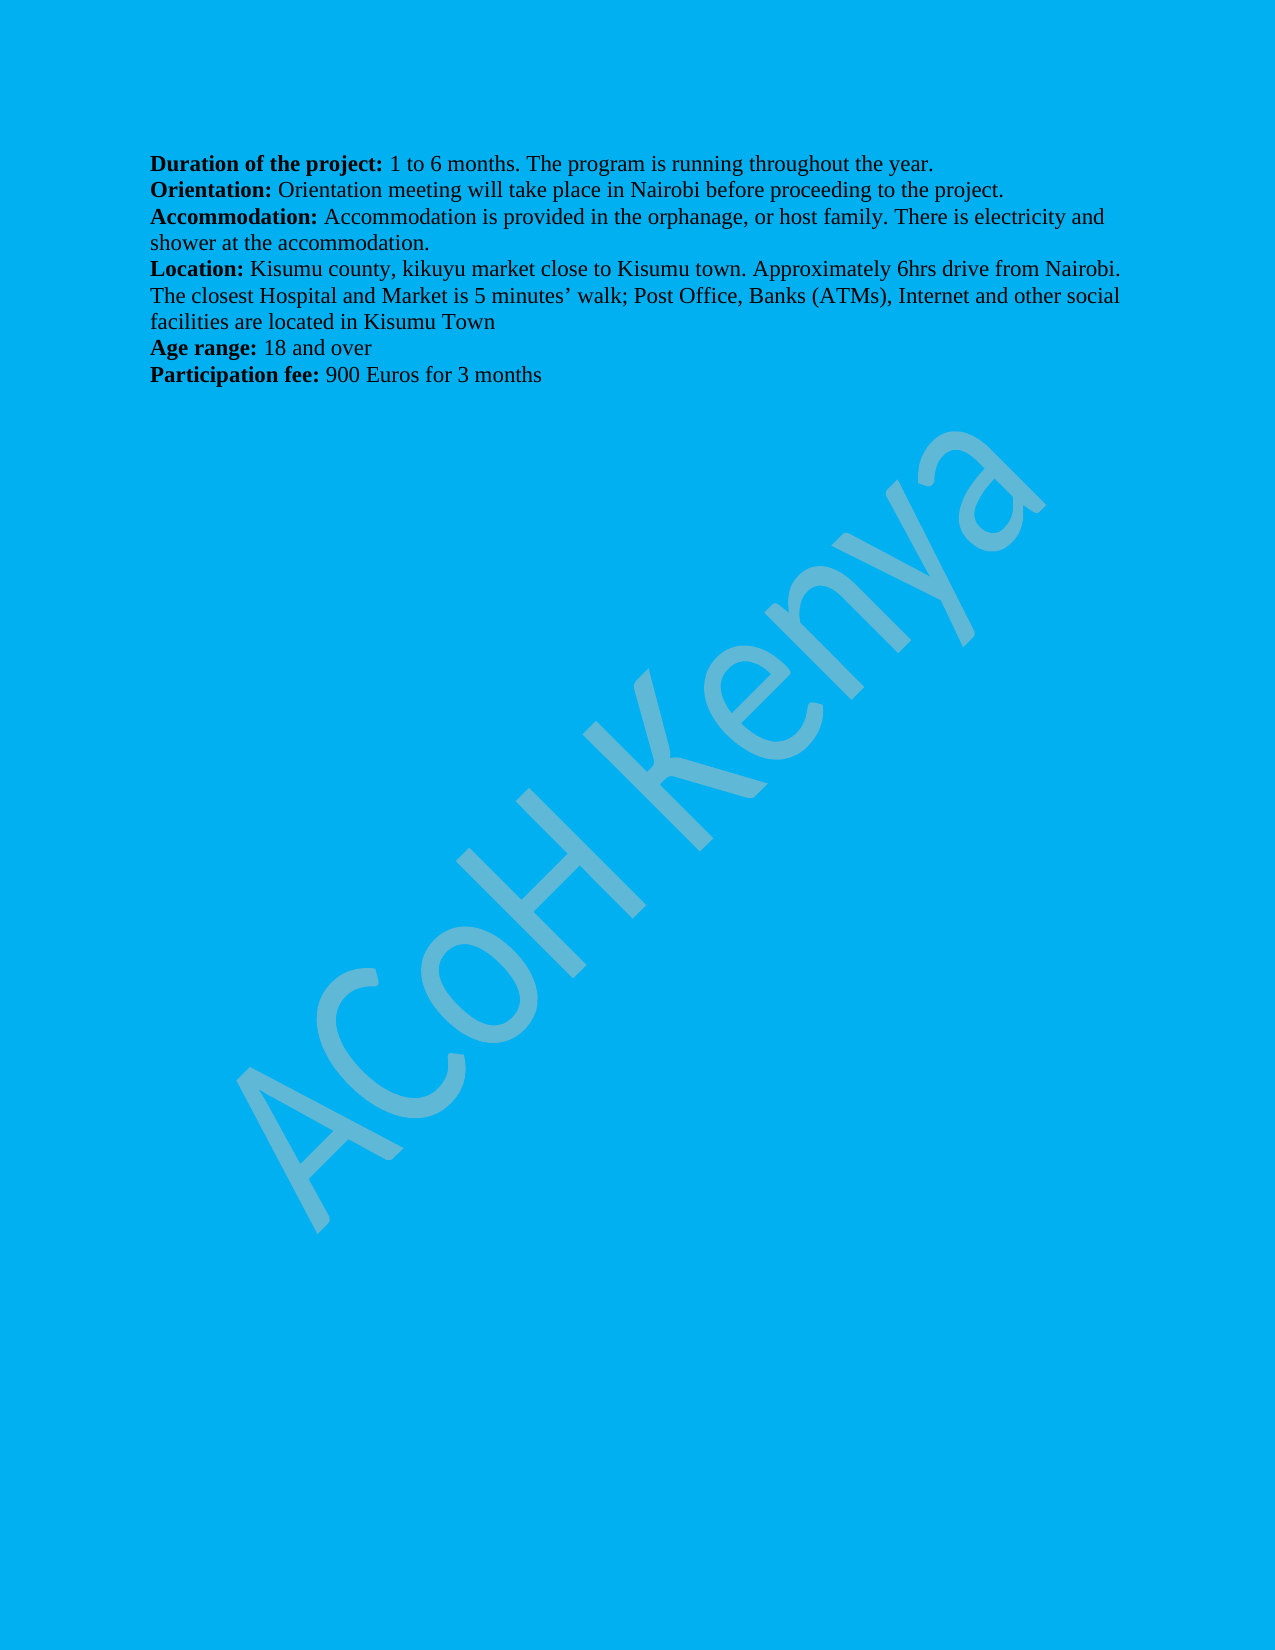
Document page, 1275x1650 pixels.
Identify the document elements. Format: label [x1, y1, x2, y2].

text [150, 150, 1125, 387]
